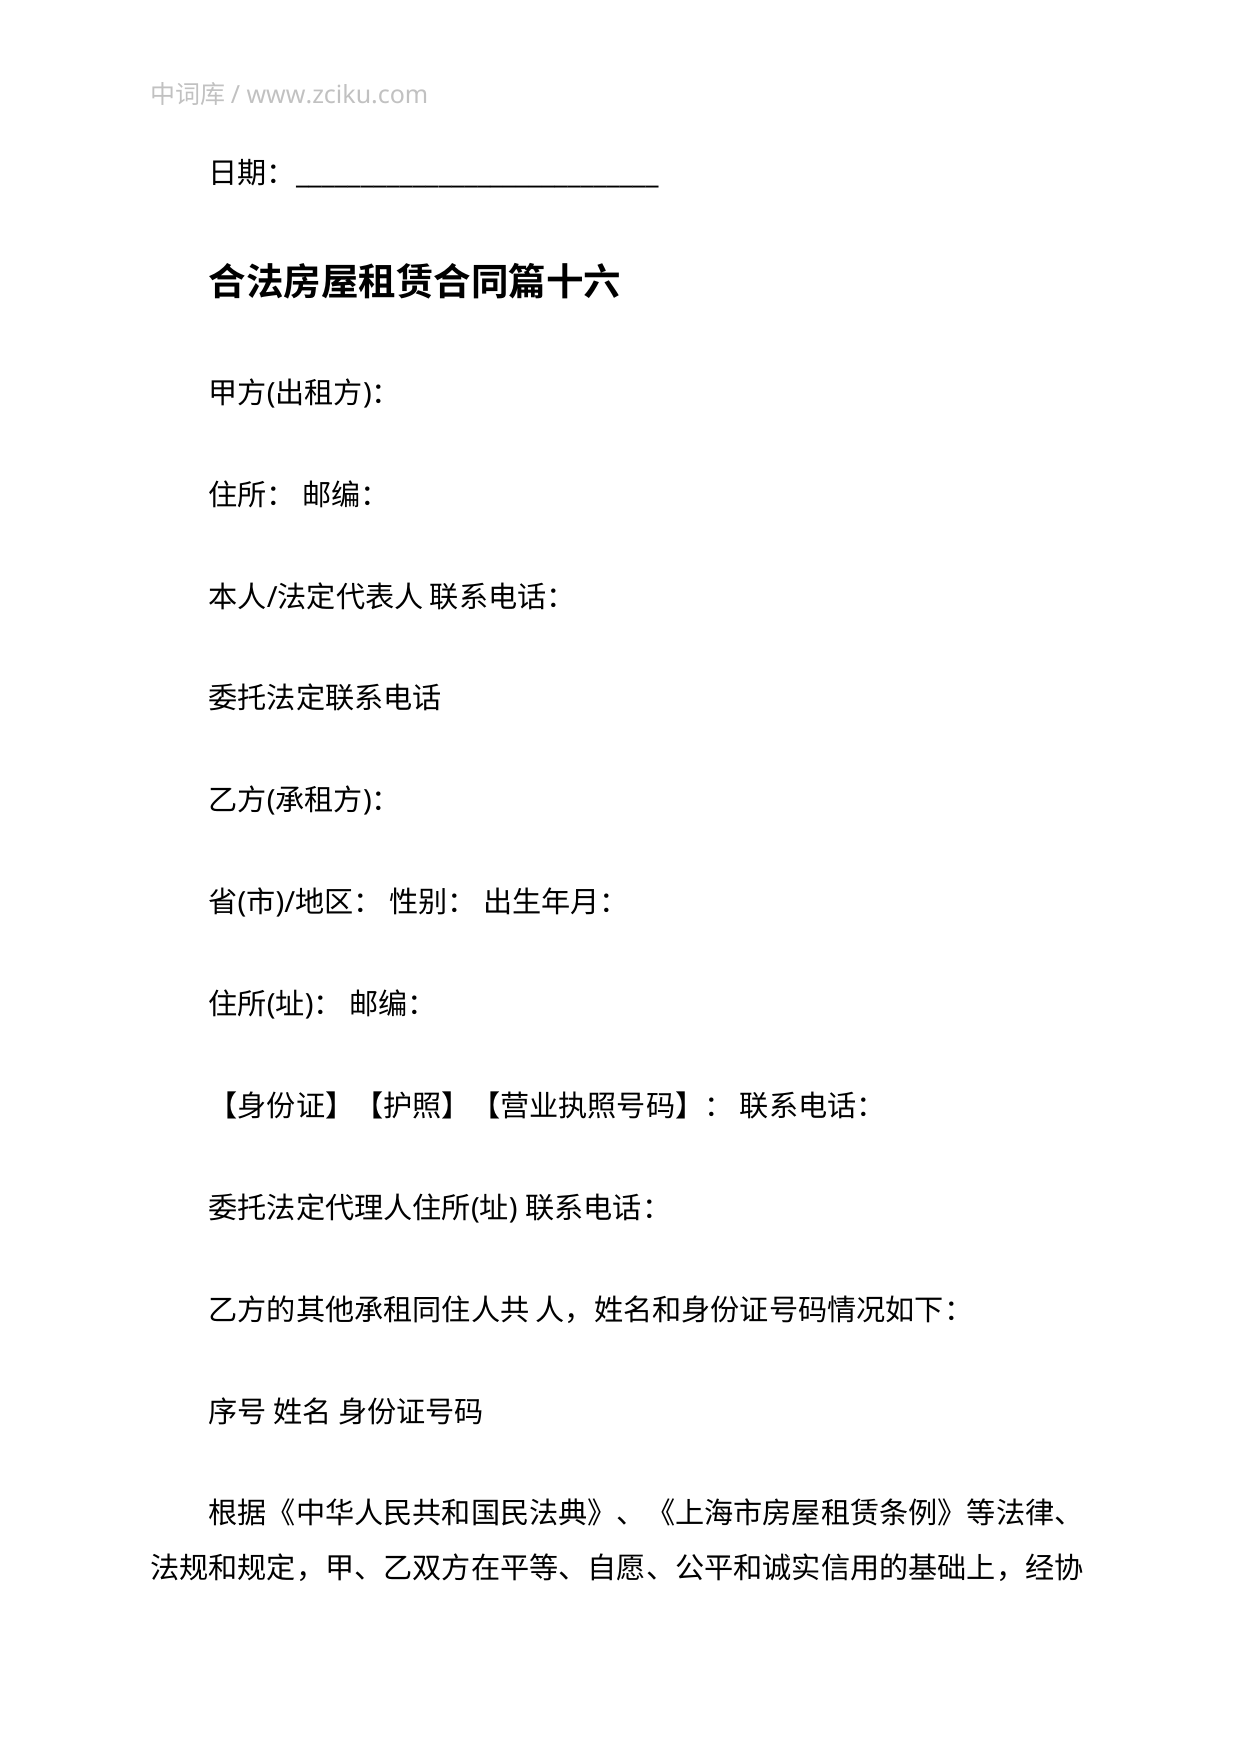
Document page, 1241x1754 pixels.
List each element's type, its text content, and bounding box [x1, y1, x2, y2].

text 序号 姓名 身份证号码 [150, 1388, 1090, 1431]
text 【身份证】【护照】【营业执照号码】： 联系电话： [150, 1083, 1090, 1125]
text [150, 1490, 1090, 1587]
text 日期：____________________________ [150, 150, 1090, 192]
text 委托法定代理人住所(址) 联系电话： [150, 1184, 1090, 1227]
text 住所(址)： 邮编： [150, 981, 1090, 1023]
text 省(市)/地区： 性别： 出生年月： [150, 879, 1090, 921]
text 住所： 邮编： [150, 471, 1090, 514]
text 本人/法定代表人 联系电话： [150, 573, 1090, 616]
text 甲方(出租方)： [150, 369, 1090, 412]
text 合法房屋租赁合同篇十六 [150, 252, 1090, 306]
text 委托法定联系电话 [150, 675, 1090, 717]
text 乙方的其他承租同住人共 人，姓名和身份证号码情况如下： [150, 1287, 1090, 1329]
text 乙方(承租方)： [150, 777, 1090, 819]
